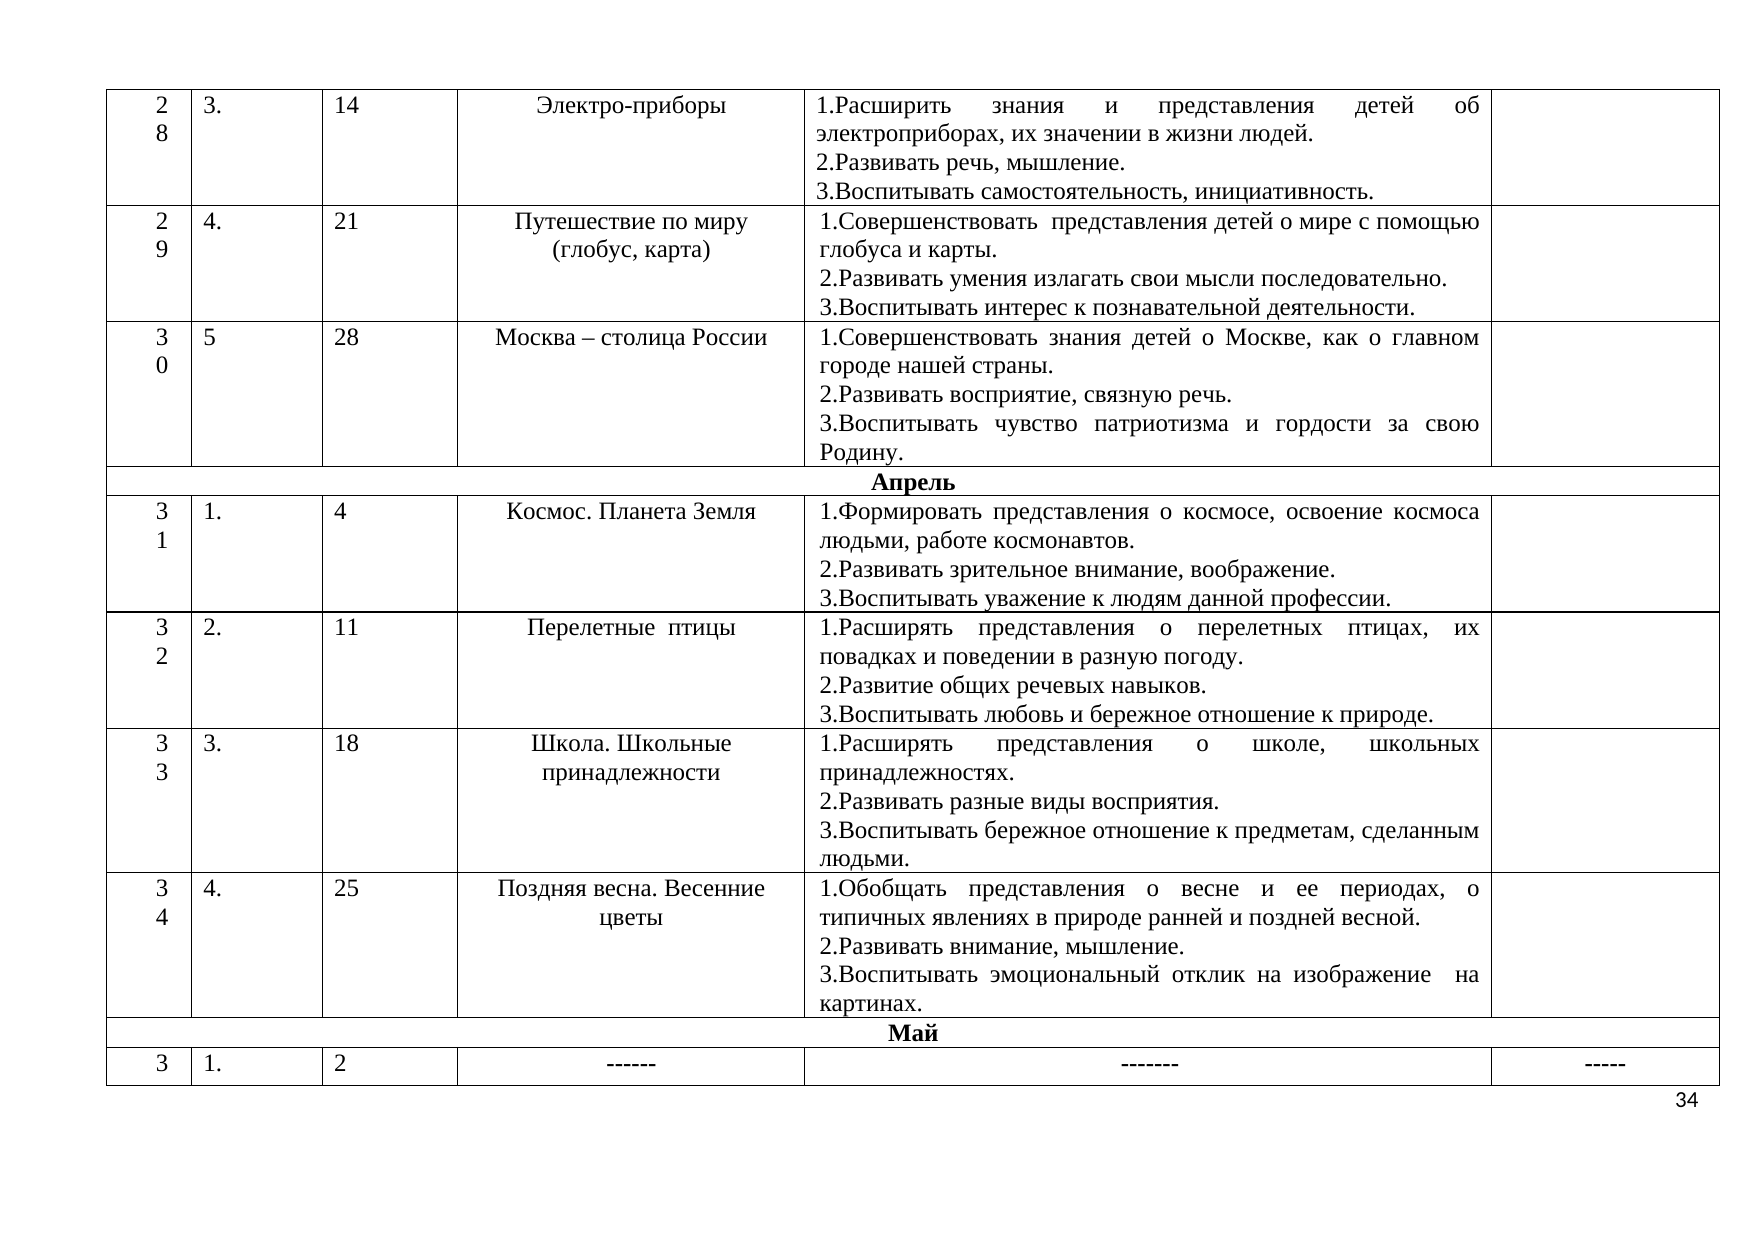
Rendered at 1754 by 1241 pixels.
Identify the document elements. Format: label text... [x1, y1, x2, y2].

table_cell ------- [805, 1048, 1491, 1084]
table_cell Электро-приборы [458, 90, 804, 205]
table_cell 14 [323, 90, 457, 205]
table_cell 33 [107, 729, 191, 872]
table_cell ------ [458, 1048, 804, 1084]
table_cell 2. [192, 613, 322, 727]
table_cell 35 [107, 1048, 191, 1084]
table_cell 1.Расширять представления о перелетных птицах, их повадках и поведении в разную погоду. 2.Развитие общих речевых навыков. 3.Воспитывать любовь и бережное отношение к природе. [805, 613, 1491, 727]
table_cell 29 [107, 206, 191, 321]
table_cell Апрель [107, 467, 1719, 495]
table_cell 1.Совершенствовать представления детей о мире с помощью глобуса и карты. 2.Развивать умения излагать свои мысли последовательно. 3.Воспитывать интерес к познавательной деятельности. [805, 206, 1491, 321]
table_cell [1492, 90, 1719, 205]
table_cell 1. [192, 1048, 322, 1084]
table_cell [1492, 613, 1719, 727]
table_cell Поздняя весна. Весенние цветы [458, 873, 804, 1017]
table_cell 4 [323, 496, 457, 611]
table_cell ----- [1492, 1048, 1719, 1084]
table_cell 3. [192, 729, 322, 872]
table_cell [1492, 873, 1719, 1017]
table_cell 2 [323, 1048, 457, 1084]
table_cell [1492, 206, 1719, 321]
table_cell 3. [192, 90, 322, 205]
table_cell Май [107, 1018, 1719, 1047]
table_cell 1.Формировать представления о космосе, освоение космоса людьми, работе космонавтов. 2.Развивать зрительное внимание, воображение. 3.Воспитывать уважение к людям данной профессии. [805, 496, 1491, 611]
table_cell Москва – столица России [458, 322, 804, 466]
table_cell 1.Обобщать представления о весне и ее периодах, о типичных явлениях в природе ранней и поздней весной. 2.Развивать внимание, мышление. 3.Воспитывать эмоциональный отклик на изображение на картинах. [805, 873, 1491, 1017]
table_cell [1492, 729, 1719, 872]
table_cell 31 [107, 496, 191, 611]
table_cell 28 [107, 90, 191, 205]
table_cell 4. [192, 206, 322, 321]
table_cell [1492, 496, 1719, 611]
table_cell 1.Расширить знания и представления детей об электроприборах, их значении в жизни людей. 2.Развивать речь, мышление. 3.Воспитывать самостоятельность, инициативность. [805, 90, 1491, 205]
table_cell 11 [323, 613, 457, 727]
table_cell 1.Расширять представления о школе, школьных принадлежностях. 2.Развивать разные виды восприятия. 3.Воспитывать бережное отношение к предметам, сделанным людьми. [805, 729, 1491, 872]
table_cell Космос. Планета Земля [458, 496, 804, 611]
table_cell 30 [107, 322, 191, 466]
table_cell 25 [323, 873, 457, 1017]
table_cell [1492, 322, 1719, 466]
table_cell 4. [192, 873, 322, 1017]
table_cell 34 [107, 873, 191, 1017]
table_cell 32 [107, 613, 191, 727]
table_cell 5 [192, 322, 322, 466]
table_cell 1. [192, 496, 322, 611]
table_cell 18 [323, 729, 457, 872]
table_cell 1.Совершенствовать знания детей о Москве, как о главном городе нашей страны. 2.Развивать восприятие, связную речь. 3.Воспитывать чувство патриотизма и гордости за свою Родину. [805, 322, 1491, 466]
table_cell Перелетные птицы [458, 613, 804, 727]
table_cell Путешествие по миру (глобус, карта) [458, 206, 804, 321]
table_cell 21 [323, 206, 457, 321]
table_cell 28 [323, 322, 457, 466]
table_cell Школа. Школьные принадлежности [458, 729, 804, 872]
